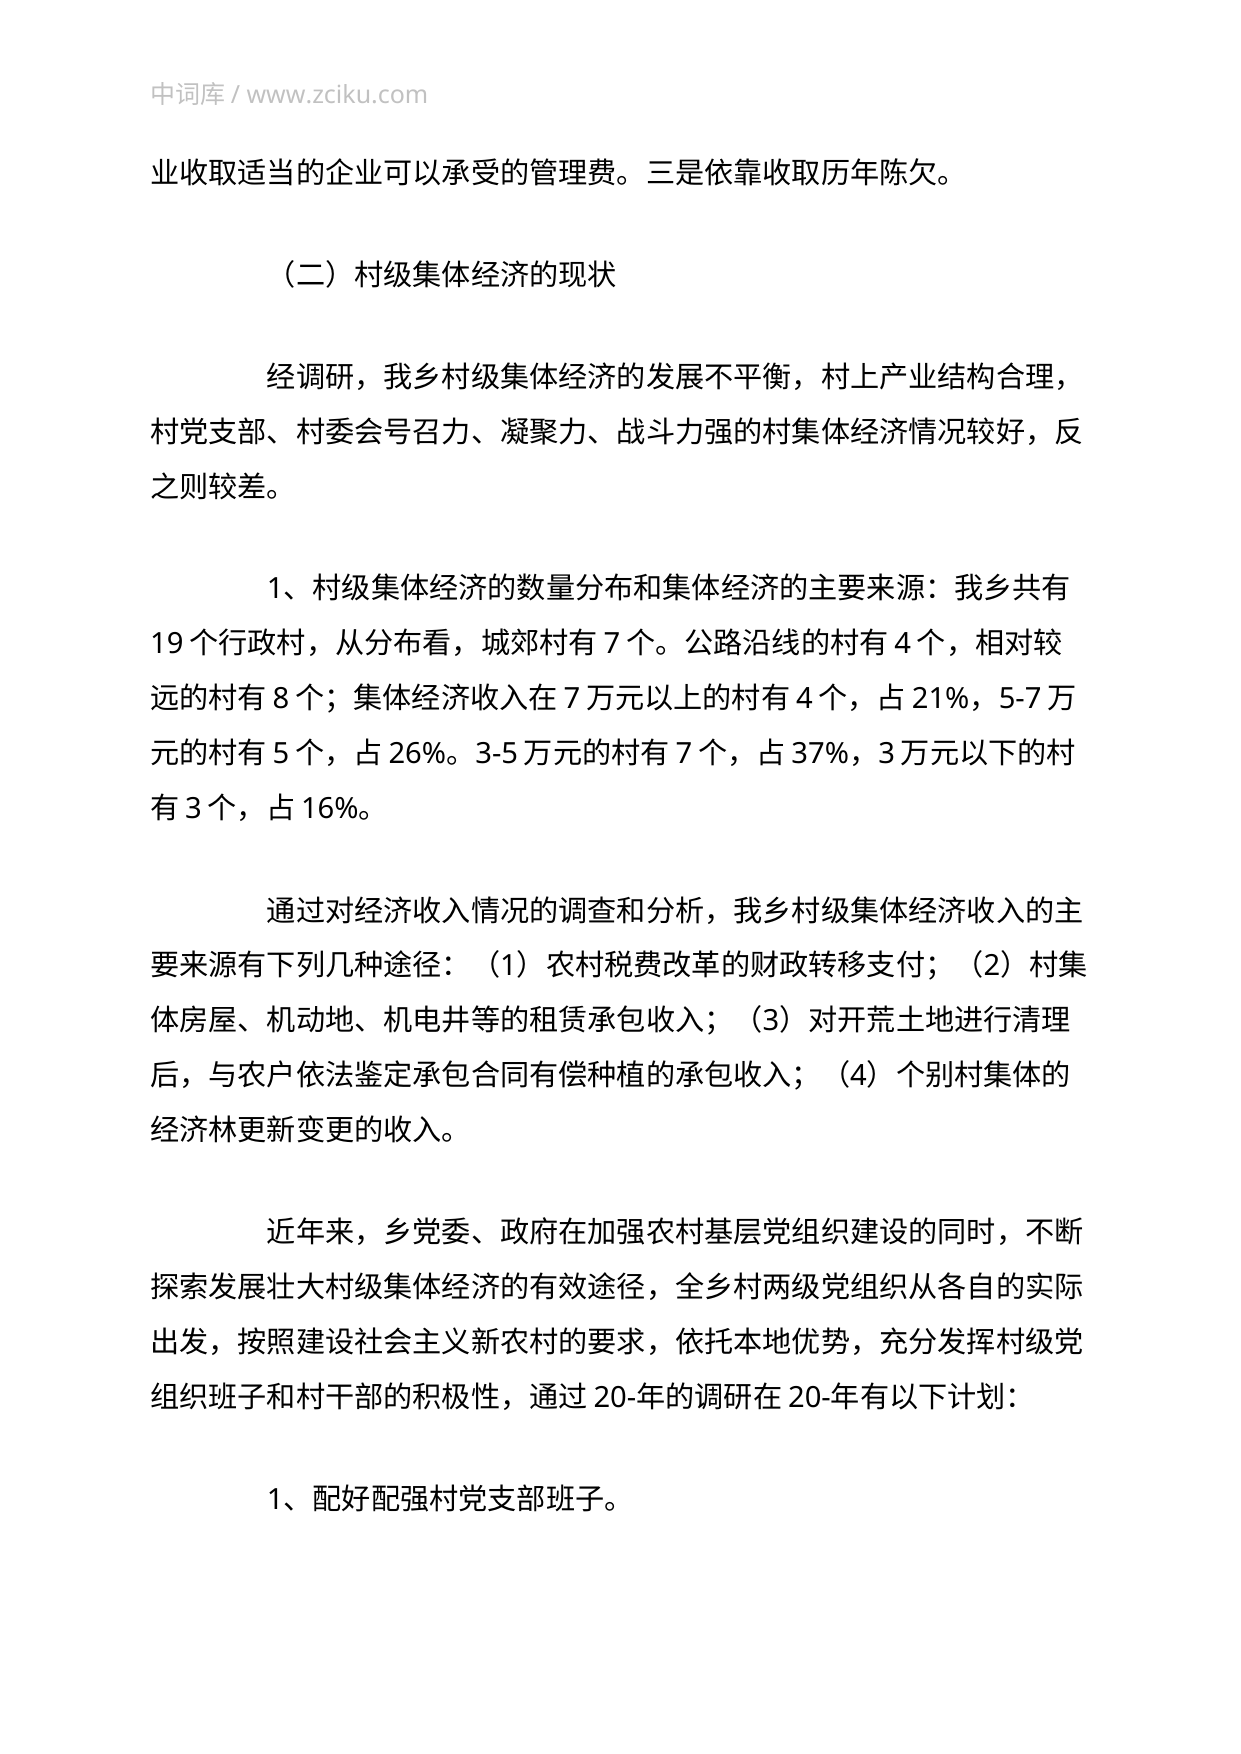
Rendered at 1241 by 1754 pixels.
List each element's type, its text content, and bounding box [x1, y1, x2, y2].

text 近年来，乡党委、政府在加强农村基层党组织建设的同时，不断探索发展壮大村级集体经济的有效途径，全乡村两级党组织从各自的实际出发，按照建设社会主义新农村的要求，依托本地优势，充分发挥村级党组织班子和村干部的积极性，通过20-年的调研在20-年有以下计划： [150, 1209, 1090, 1416]
text 通过对经济收入情况的调查和分析，我乡村级集体经济收入的主要来源有下列几种途径：（1）农村税费改革的财政转移支付；（2）村集体房屋、机动地、机电井等的租赁承包收入；（3）对开荒土地进行清理后，与农户依法鉴定承包合同有偿种植的承包收入；（4）个别村集体的经济林更新变更的收入。 [150, 887, 1090, 1149]
text （二）村级集体经济的现状 [150, 252, 1090, 294]
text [150, 150, 1090, 192]
text 1、村级集体经济的数量分布和集体经济的主要来源：我乡共有19个行政村，从分布看，城郊村有7个。公路沿线的村有4个，相对较远的村有8个；集体经济收入在7万元以上的村有4个，占21%，5-7万元的村有5个，占26%。3-5万元的村有7个，占37%，3万元以下的村有3个，占16%。 [150, 565, 1090, 827]
text 1、配好配强村党支部班子。 [150, 1475, 1090, 1518]
text 经调研，我乡村级集体经济的发展不平衡，村上产业结构合理，村党支部、村委会号召力、凝聚力、战斗力强的村集体经济情况较好，反之则较差。 [150, 353, 1090, 506]
